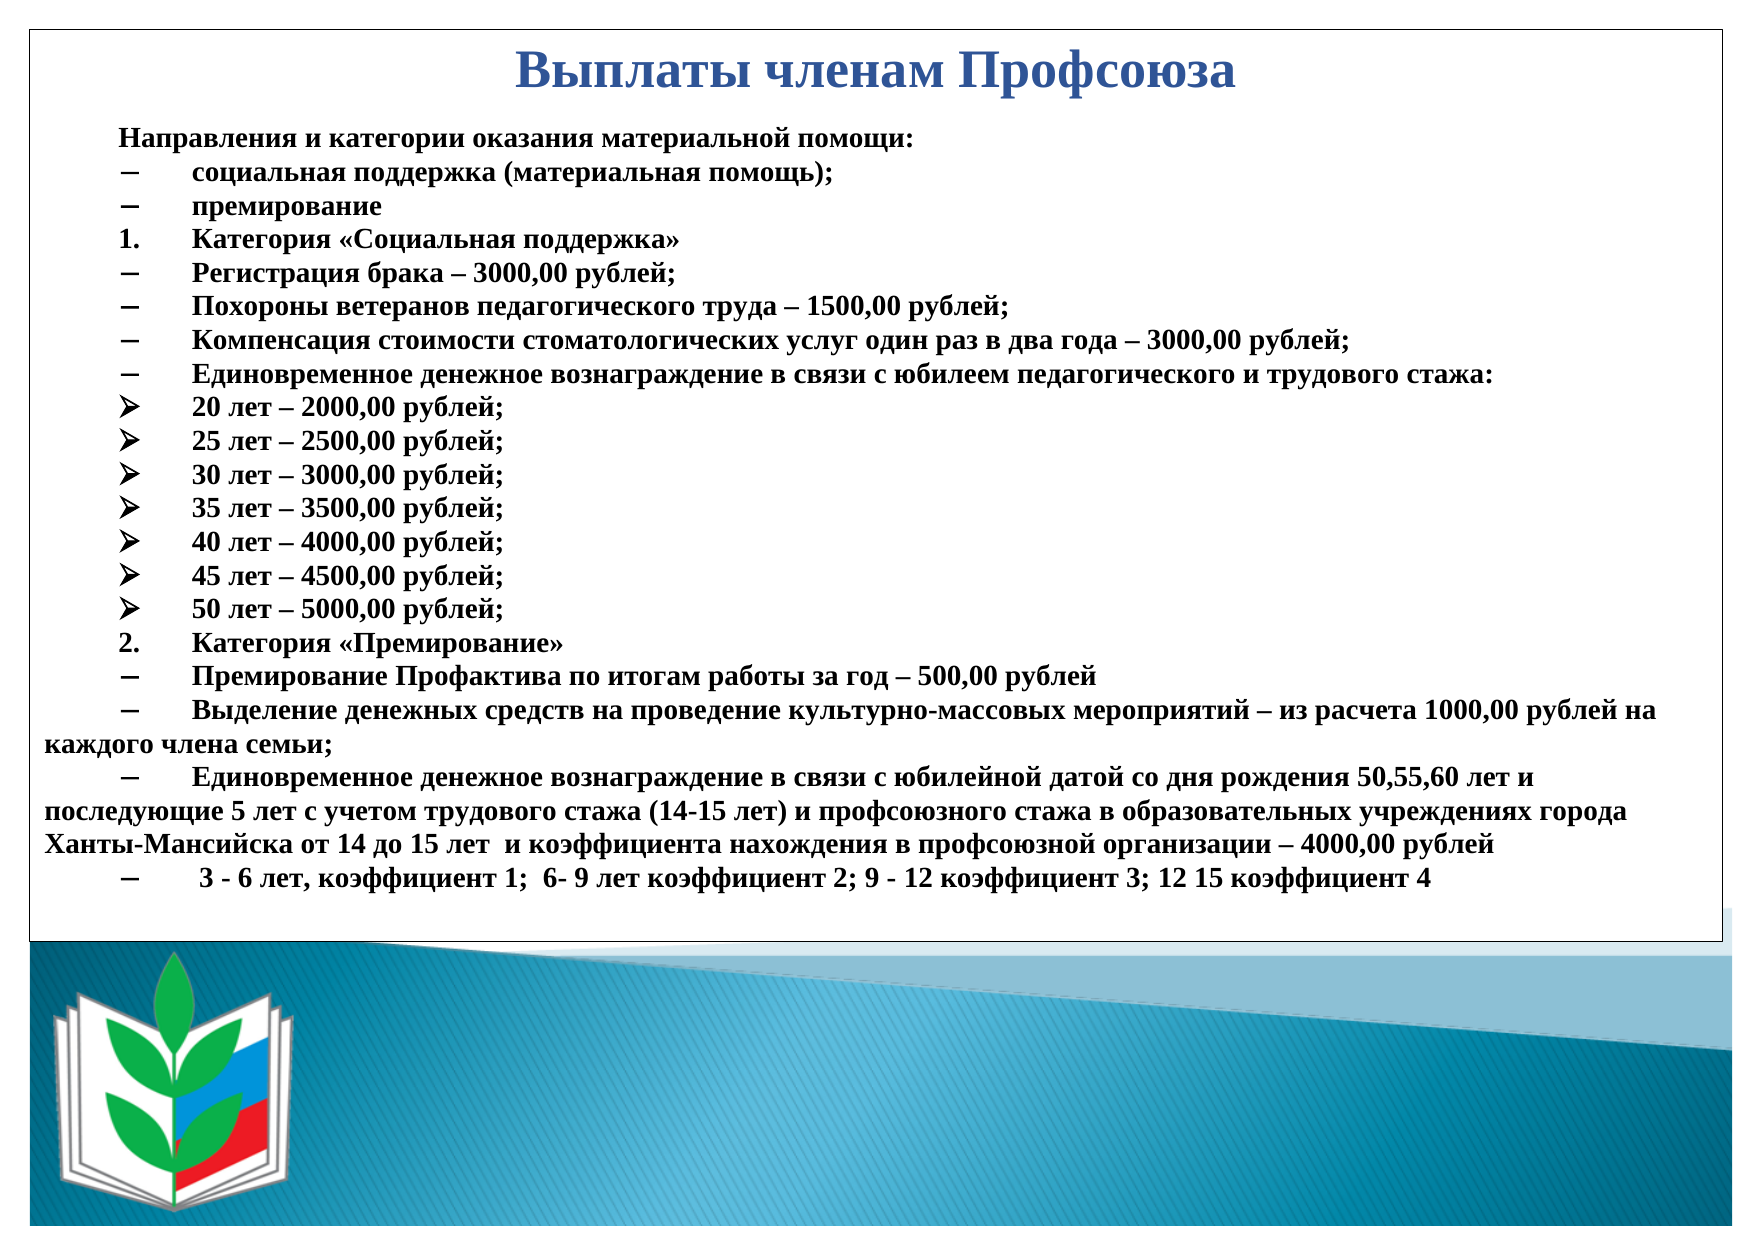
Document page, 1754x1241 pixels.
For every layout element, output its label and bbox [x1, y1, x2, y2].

picture [54, 75, 1732, 1224]
